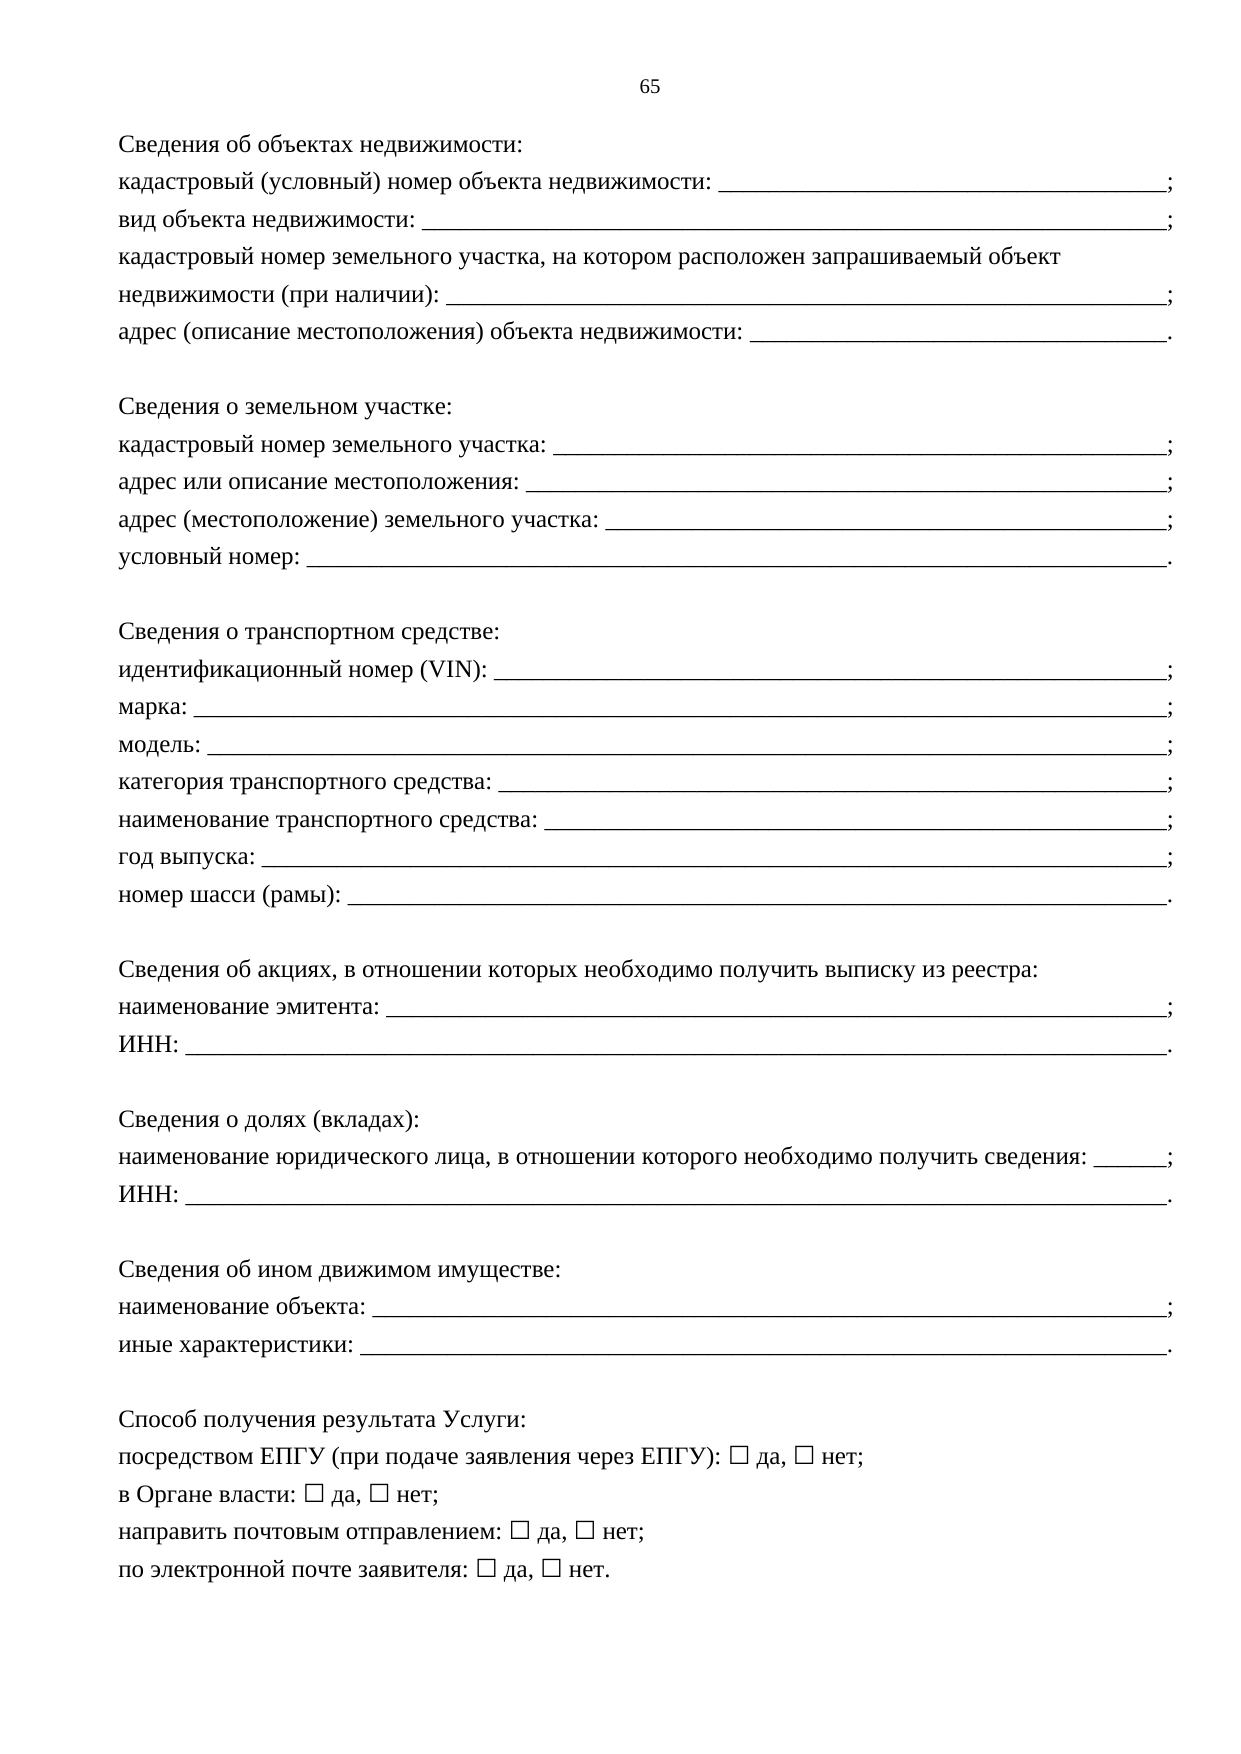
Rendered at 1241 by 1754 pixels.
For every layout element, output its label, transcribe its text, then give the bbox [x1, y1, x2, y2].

text адрес (описание местоположения) объекта недвижимости: . [118, 309, 1181, 347]
text иные характеристики: . [118, 1322, 1181, 1359]
text ИНН: . [118, 1022, 1181, 1059]
text номер шасси (рамы): . [118, 872, 1181, 909]
text ИНН: . [118, 1172, 1181, 1209]
text кадастровый номер земельного участка: ; [118, 422, 1181, 459]
text Сведения о долях (вкладах): [118, 1097, 1181, 1134]
text Способ получения результата Услуги: [118, 1397, 1181, 1434]
text условный номер: . [118, 534, 1181, 572]
text кадастровый номер земельного участка, на котором расположен запрашиваемый объект недвижимости (при наличии): ; [118, 234, 1181, 309]
text наименование эмитента: ; [118, 984, 1181, 1022]
text Сведения об ином движимом имуществе: [118, 1247, 1181, 1284]
text год выпуска: ; [118, 834, 1181, 872]
text марка: ; [118, 684, 1181, 722]
text модель: ; [118, 722, 1181, 759]
text Сведения о земельном участке: [118, 384, 1181, 422]
text Сведения об объектах недвижимости: [118, 122, 1181, 159]
text наименование юридического лица, в отношении которого необходимо получить сведения: ; [118, 1134, 1181, 1172]
text кадастровый (условный) номер объекта недвижимости: ; [118, 159, 1181, 197]
text вид объекта недвижимости: ; [118, 197, 1181, 234]
text адрес (местоположение) земельного участка: ; [118, 497, 1181, 534]
text Сведения о транспортном средстве: [118, 609, 1181, 647]
text по электронной почте заявителя: да, нет. [118, 1547, 1181, 1584]
text наименование объекта: ; [118, 1284, 1181, 1322]
text идентификационный номер (VIN): ; [118, 647, 1181, 684]
text в Органе власти: да, нет; [118, 1472, 1181, 1509]
text категория транспортного средства: ; [118, 759, 1181, 797]
text адрес или описание местоположения: ; [118, 459, 1181, 497]
text Сведения об акциях, в отношении которых необходимо получить выписку из реестра: [118, 947, 1181, 984]
text посредством ЕПГУ (при подаче заявления через ЕПГУ): да, нет; [118, 1434, 1181, 1472]
text наименование транспортного средства: ; [118, 797, 1181, 834]
text направить почтовым отправлением: да, нет; [118, 1509, 1181, 1547]
